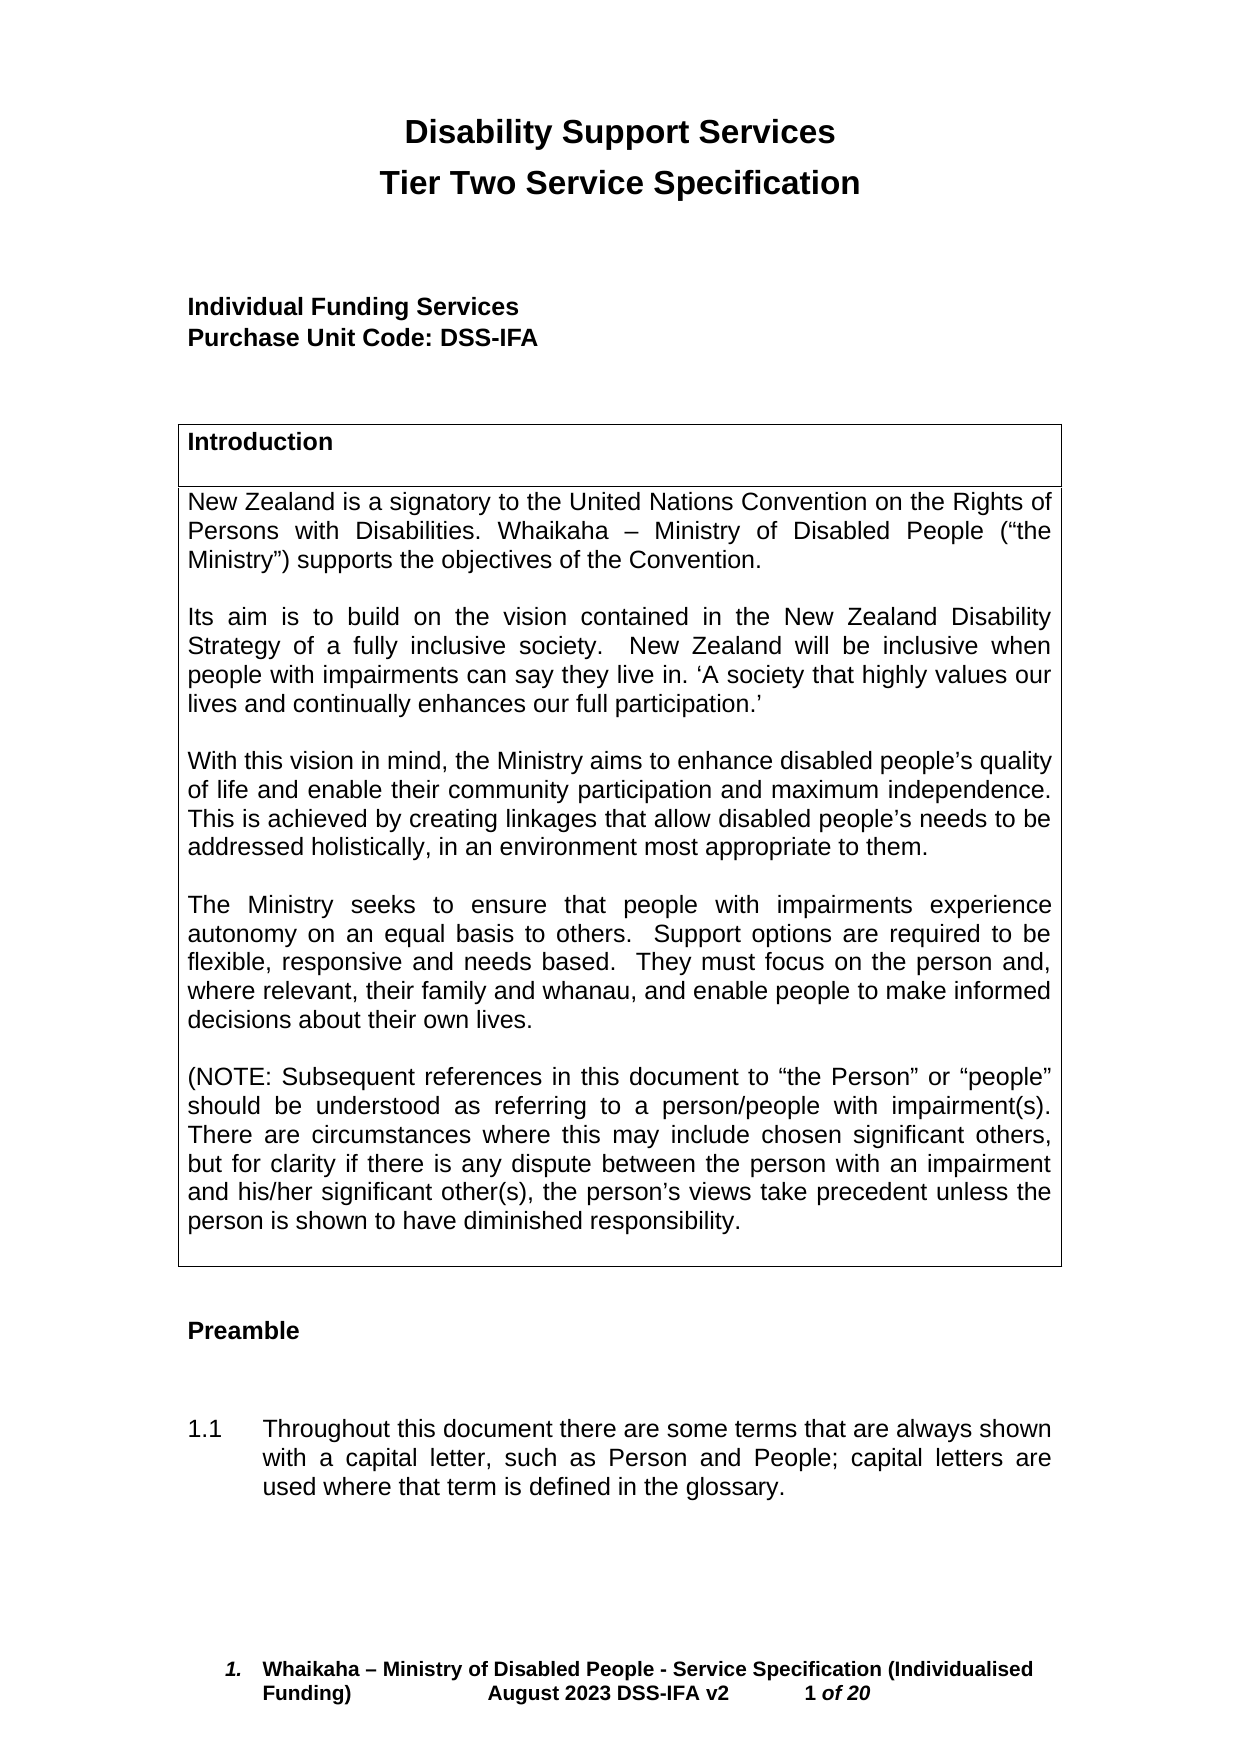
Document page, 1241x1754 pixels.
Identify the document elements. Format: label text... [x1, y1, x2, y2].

text Introduction [179, 425, 1061, 456]
text (NOTE: Subsequent references in this document to “the Person” or “people” should be understood as referring to a person/people with impairment(s). There are circumstances where this may include chosen significant others, but for clarity if there is any dispute between the person with an impairment and his/her significant other(s), the person’s views take precedent unless the person is shown to have diminished responsibility. [187, 1062, 1053, 1235]
text 1.1 Throughout this document there are some terms that are always shown with a capital letter, such as Person and People; capital letters are used where that term is defined in the glossary. [187, 1414, 1053, 1500]
subtitle Individual Funding Services Purchase Unit Code: DSS-IFA [187, 291, 1053, 383]
text Its aim is to build on the vision contained in the New Zealand Disability Strategy of a fully inclusive society. will be inclusive when people with impairments can say they live in. ‘A society that highly values our lives and continually enhances our full participation.’ [187, 602, 1053, 717]
subtitle Preamble [187, 1316, 1053, 1345]
text Tier Two Service Specification [187, 163, 1053, 202]
text Disability Support Services [187, 112, 1053, 151]
text With this vision in mind, the Ministry aims to enhance disabled people’s quality of life and enable their community participation and maximum independence. This is achieved by creating linkages that allow disabled people’s needs to be addressed holistically, in an environment most appropriate to them. [187, 746, 1053, 861]
text The Ministry seeks to ensure that people with impairments experience autonomy on an equal basis to others. Support options are required to be flexible, responsive and needs based. They must focus on the person and, where relevant, their family and whanau, and enable people to make informed decisions about their own lives. [187, 890, 1053, 1034]
text is a signatory to the United Nations Convention on the Rights of Persons with Disabilities. Whaikaha – Ministry of Disabled People (“the Ministry”) supports the objectives of the Convention. [187, 487, 1053, 574]
